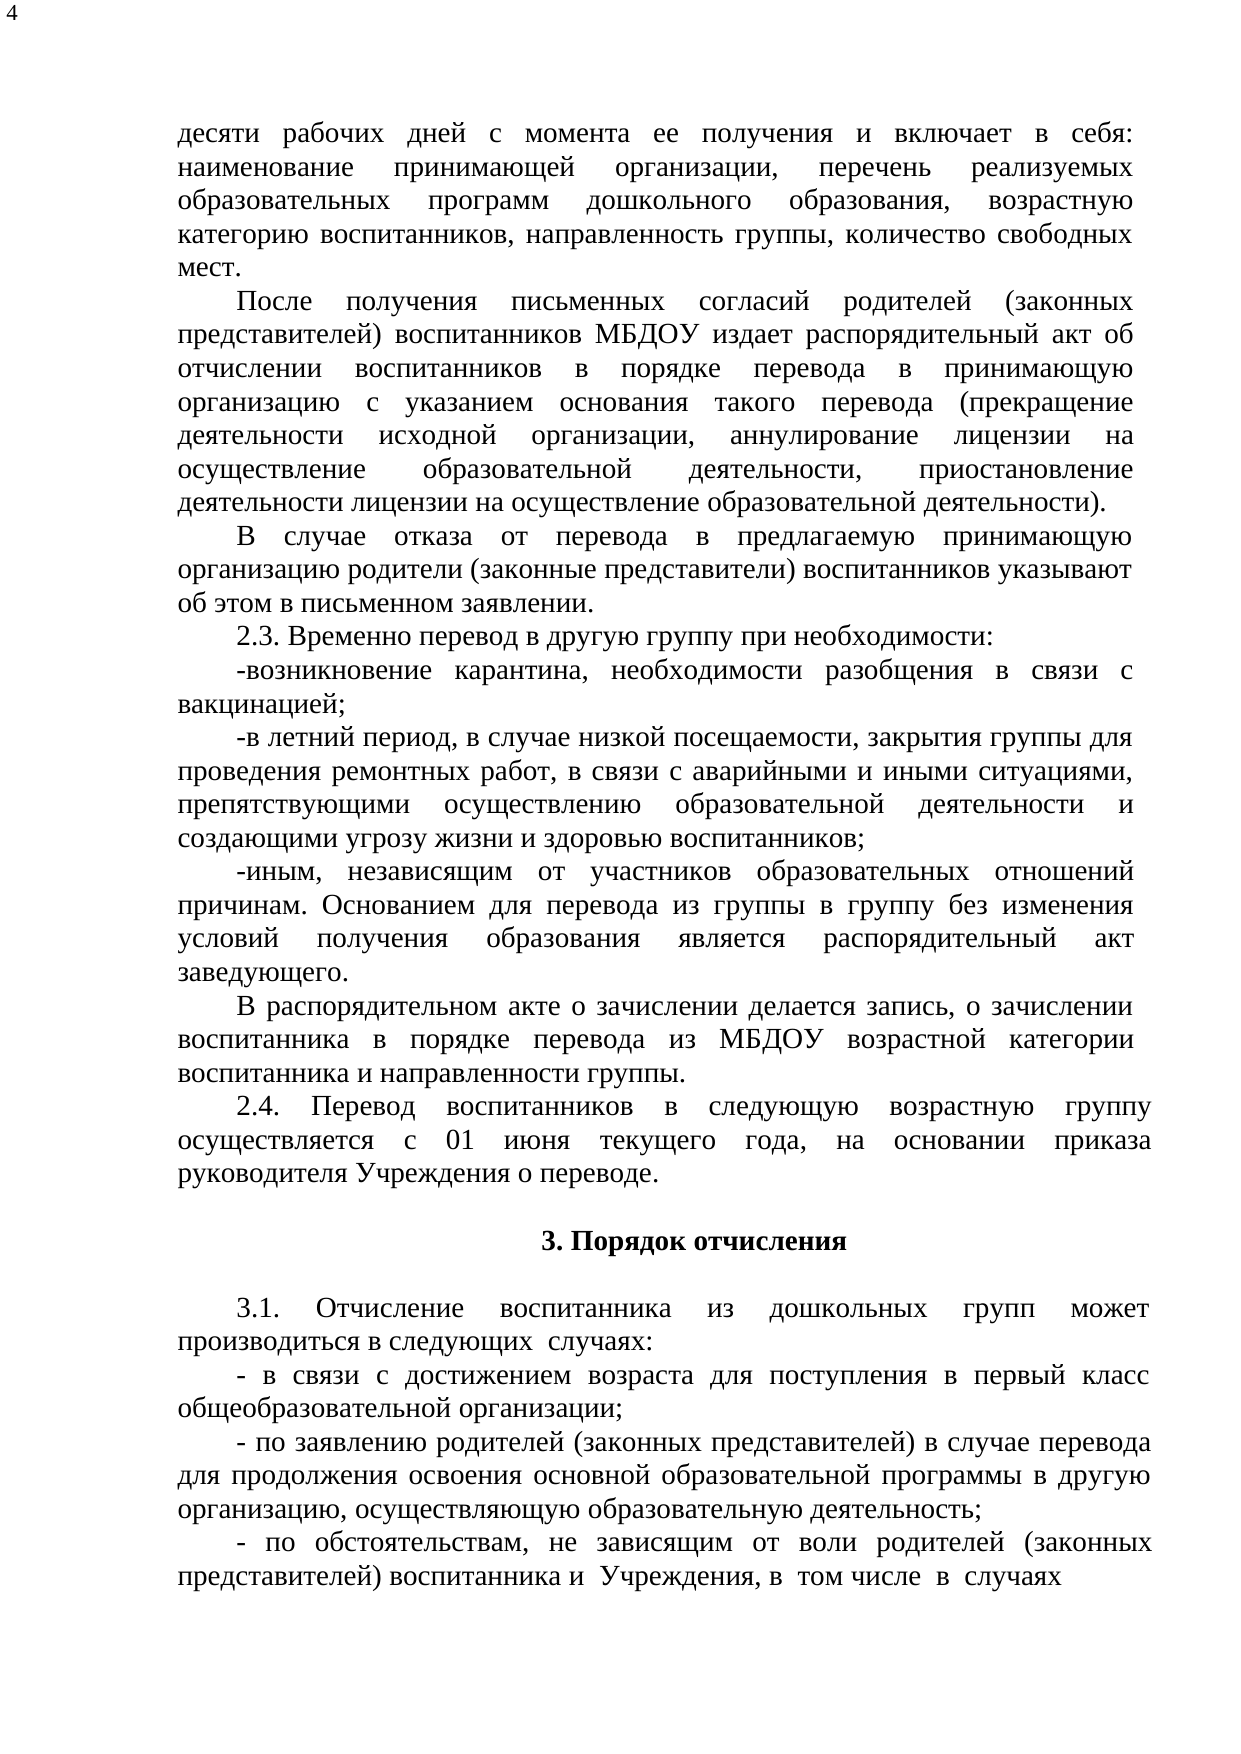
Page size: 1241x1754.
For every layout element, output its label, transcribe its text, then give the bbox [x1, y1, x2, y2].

subtitle Порядок отчисления [541, 1223, 1163, 1257]
text -в летний период, в случае низкой посещаемости, закрытия группы для проведения ремонтных работ, в связи с аварийными и иными ситуациями, препятствующими осуществлению образовательной деятельности и создающими угрозу жизни и здоровью воспитанников; [177, 719, 1134, 853]
text -возникновение карантина, необходимости разобщения в связи с вакцинацией; [177, 652, 1133, 719]
list по заявлению родителей (законных представителей) в случае перевода для продолжения освоения основной образовательной программы в другую организацию, осуществляющую образовательную деятельность; [177, 1424, 1152, 1524]
text В случае отказа от перевода в предлагаемую принимающую организацию родители (законные представители) воспитанников указывают об этом в письменном заявлении. [177, 518, 1132, 618]
list Временно перевод в другую группу при необходимости: [236, 619, 1163, 652]
text В распорядительном акте о зачислении делается запись, о зачислении воспитанника в порядке перевода из МБДОУ возрастной категории воспитанника и направленности группы. [177, 988, 1134, 1088]
list Отчисление воспитанника из дошкольных групп может производиться в следующих случаях: [177, 1290, 1149, 1357]
list по обстоятельствам, не зависящим от воли родителей (законных представителей) воспитанника и Учреждения, в том числе в случаях [177, 1524, 1152, 1592]
text десяти рабочих дней с момента ее получения и включает в себя: наименование принимающей организации, перечень реализуемых образовательных программ дошкольного образования, возрастную категорию воспитанников, направленность группы, количество свободных мест. [177, 115, 1133, 283]
list в связи с достижением возраста для поступления в первый класс общеобразовательной организации; [177, 1357, 1150, 1424]
list Перевод воспитанников в следующую возрастную группу осуществляется с 01 июня текущего года, на основании приказа руководителя Учреждения о переводе. [177, 1088, 1152, 1189]
text -иным, независящим от участников образовательных отношений причинам. Основанием для перевода из группы в группу без изменения условий получения образования является распорядительный акт заведующего. [177, 853, 1134, 988]
text После получения письменных согласий родителей (законных представителей) воспитанников МБДОУ издает распорядительный акт об отчислении воспитанников в порядке перевода в принимающую организацию с указанием основания такого перевода (прекращение деятельности исходной организации, аннулирование лицензии на осуществление образовательной деятельности, приостановление деятельности лицензии на осуществление образовательной деятельности). [177, 283, 1134, 518]
